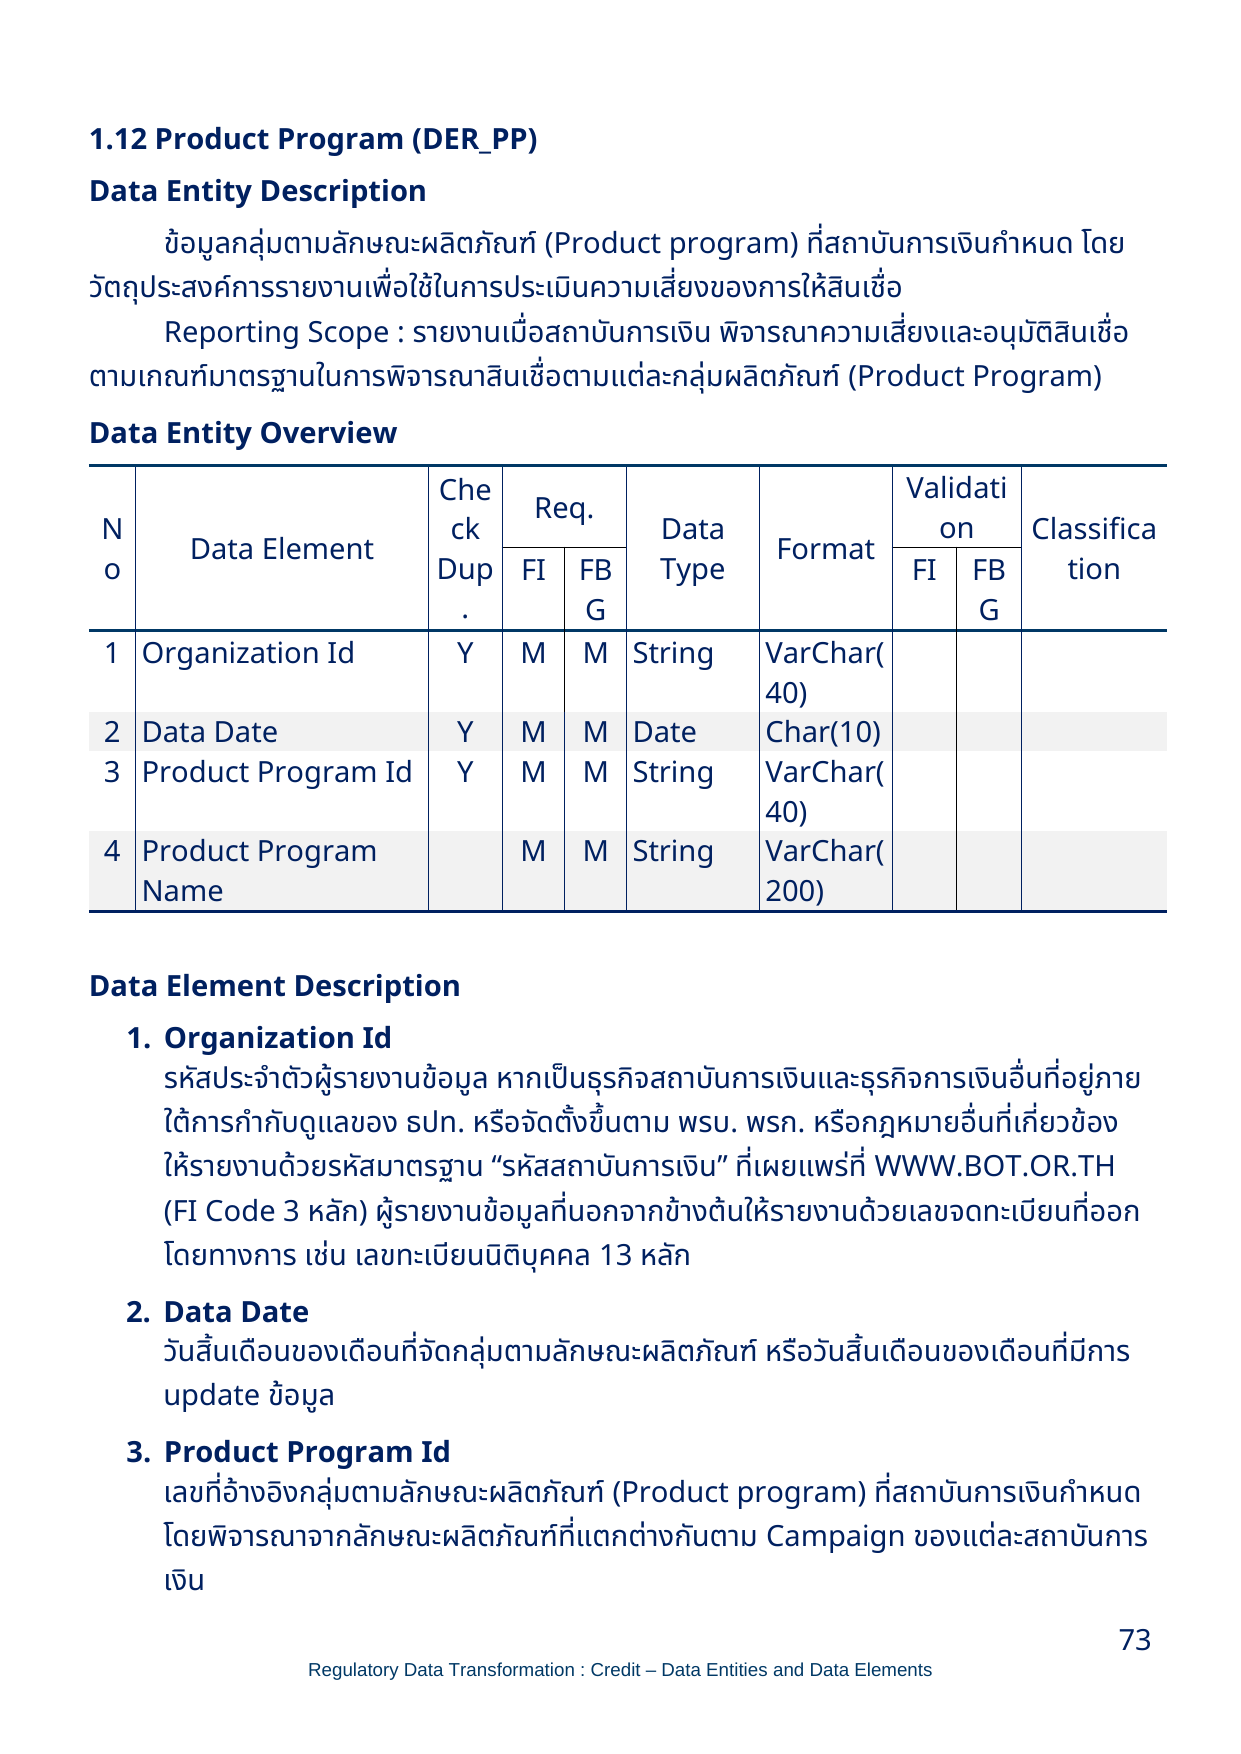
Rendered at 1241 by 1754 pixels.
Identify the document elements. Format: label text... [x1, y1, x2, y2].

subtitle 1.12 Product Program (DER_PP) [89, 118, 1152, 158]
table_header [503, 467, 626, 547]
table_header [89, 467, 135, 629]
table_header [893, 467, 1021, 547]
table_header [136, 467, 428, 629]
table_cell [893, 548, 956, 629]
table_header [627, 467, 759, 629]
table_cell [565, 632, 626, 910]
list Organization Id [126, 1017, 1152, 1057]
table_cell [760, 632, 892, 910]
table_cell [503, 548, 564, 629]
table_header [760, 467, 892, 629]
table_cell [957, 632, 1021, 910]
text Reporting Scope : รายงานเมื่อสถาบันการเงิน พิจารณาความเสี่ยงและอนุมัติสินเชื่อ ตามเกณฑ์มาตรฐานในการพิจารณาสินเชื่อตามแต่ละกลุ่มผลิตภัณฑ์ (Product Program) [89, 311, 1152, 399]
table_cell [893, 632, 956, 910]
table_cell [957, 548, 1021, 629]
list รหัสประจำตัวผู้รายงานข้อมูล หากเป็นธุรกิจสถาบันการเงินและธุรกิจการเงินอื่นที่อยู่ภายใต้การกำกับดูแลของ ธปท. หรือจัดตั้งขึ้นตาม พรบ. พรก. หรือกฎหมายอื่นที่เกี่ยวข้อง ให้รายงานด้วยรหัสมาตรฐาน “รหัสสถาบันการเงิน” ที่เผยแพร่ที่ www.bot.or.th (FI Code 3 หลัก) ผู้รายงานข้อมูลที่นอกจากข้างต้นให้รายงานด้วยเลขจดทะเบียนที่ออกโดยทางการ เช่น เลขทะเบียนนิติบุคคล 13 หลัก [164, 1057, 1152, 1278]
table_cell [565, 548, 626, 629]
text Data Entity Overview [89, 412, 1152, 452]
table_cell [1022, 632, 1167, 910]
text ข้อมูลกลุ่มตามลักษณะผลิตภัณฑ์ (Product program) ที่สถาบันการเงินกำหนด โดยวัตถุประสงค์การรายงานเพื่อใช้ในการประเมินความเสี่ยงของการให้สินเชื่อ [89, 222, 1152, 311]
list Product Program Id [126, 1431, 1152, 1471]
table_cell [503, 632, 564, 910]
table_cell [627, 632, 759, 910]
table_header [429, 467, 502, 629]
list Data Date [126, 1291, 1152, 1331]
text Data Entity Description [89, 170, 1152, 210]
list วันสิ้นเดือนของเดือนที่จัดกลุ่มตามลักษณะผลิตภัณฑ์ หรือวันสิ้นเดือนของเดือนที่มีการ update ข้อมูล [163, 1331, 1152, 1419]
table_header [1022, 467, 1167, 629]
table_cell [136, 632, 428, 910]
text Data Element Description [89, 965, 1152, 1005]
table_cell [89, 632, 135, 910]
list เลขที่อ้างอิงกลุ่มตามลักษณะผลิตภัณฑ์ (Product program) ที่สถาบันการเงินกำหนด โดยพิจารณาจากลักษณะผลิตภัณฑ์ที่แตกต่างกันตาม Campaign ของแต่ละสถาบันการเงิน [163, 1471, 1152, 1604]
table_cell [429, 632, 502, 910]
